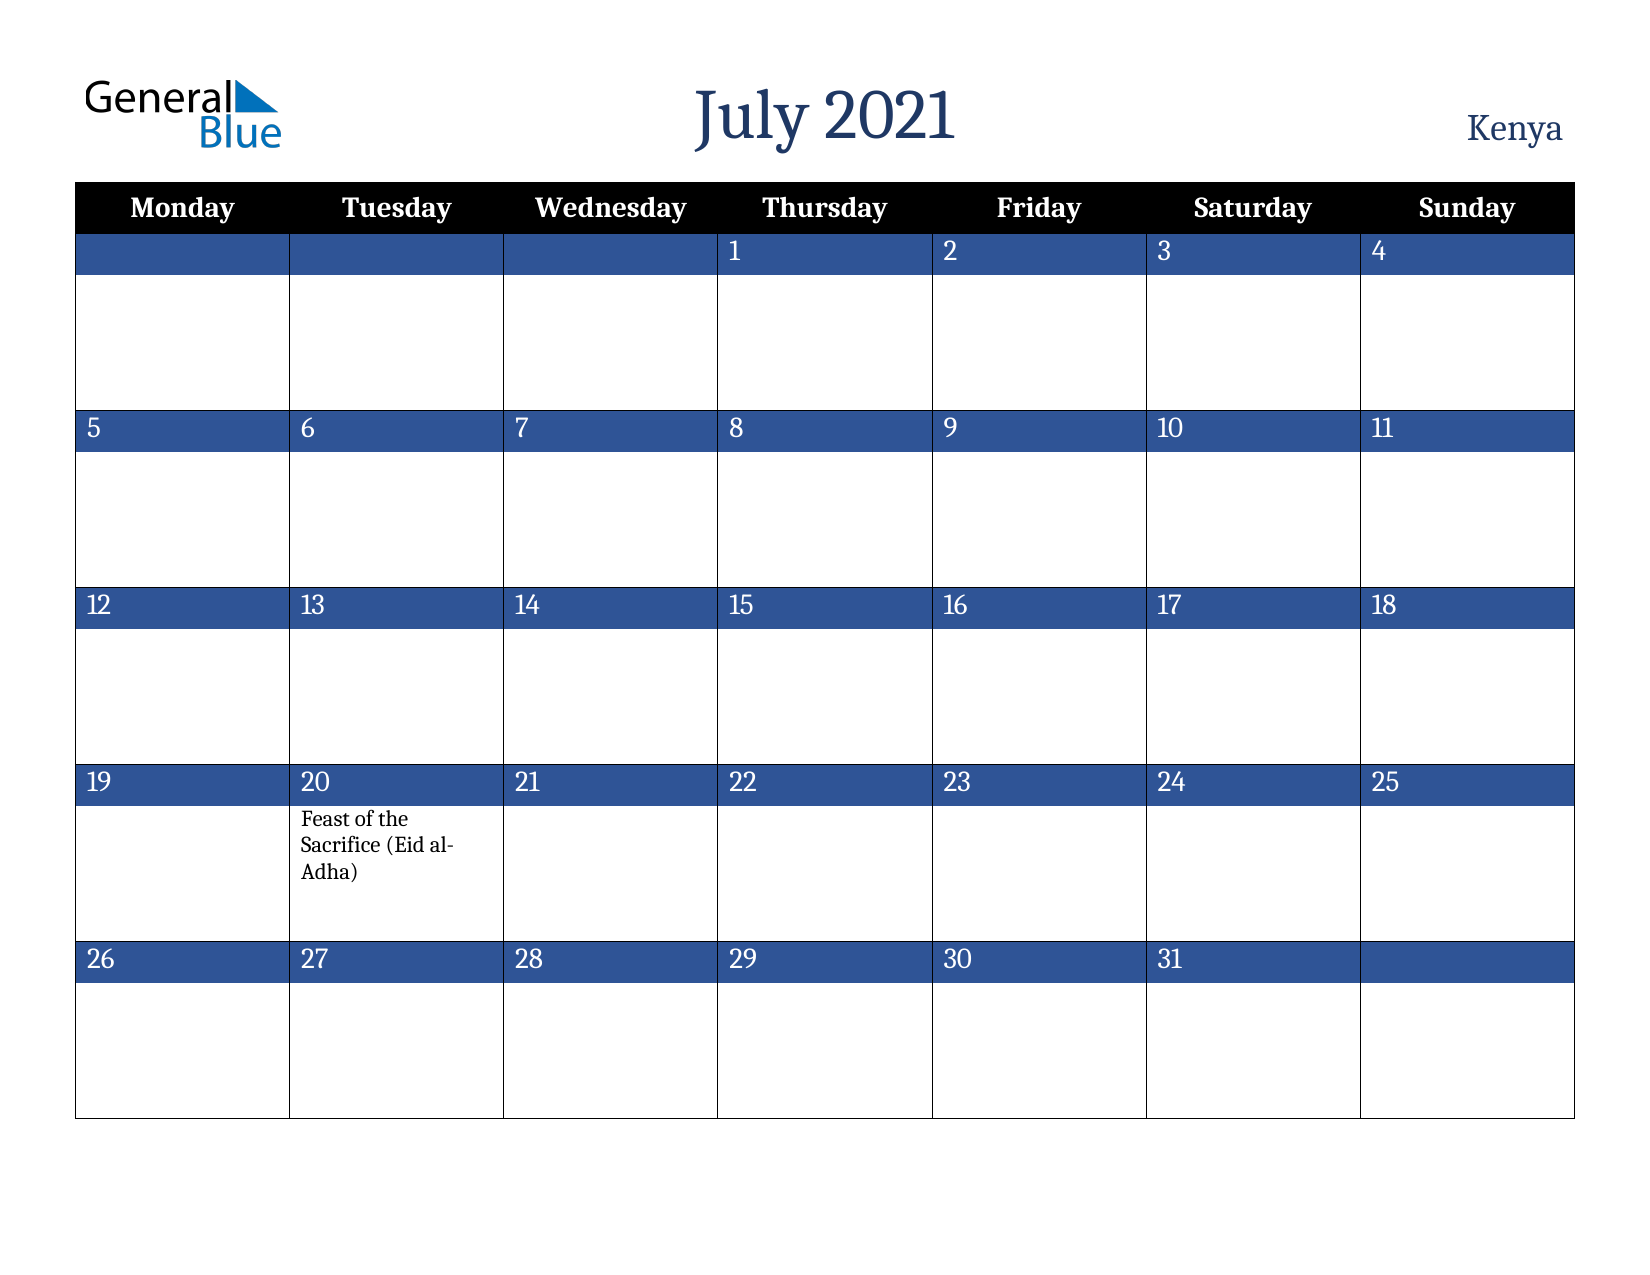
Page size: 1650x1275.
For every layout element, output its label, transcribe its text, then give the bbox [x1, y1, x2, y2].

table_cell [933, 806, 1146, 941]
table_cell [1361, 629, 1574, 764]
table_cell [504, 275, 717, 410]
table_cell 18 [1361, 588, 1574, 629]
table_cell [290, 983, 503, 1118]
table_cell [718, 275, 932, 410]
table_cell 11 [1361, 411, 1574, 452]
table_cell 7 [504, 411, 717, 452]
table_cell [504, 629, 717, 764]
table_cell 3 [1147, 234, 1360, 275]
table_cell [718, 806, 932, 941]
table_cell [1361, 983, 1574, 1118]
table_cell [1147, 806, 1360, 941]
table_cell 24 [1147, 765, 1360, 806]
table_cell [1147, 629, 1360, 764]
table_cell 10 [1147, 411, 1360, 452]
table_cell [76, 983, 289, 1118]
table_cell 2 [933, 234, 1146, 275]
table_cell [76, 275, 289, 410]
table_cell [718, 983, 932, 1118]
table_cell [718, 629, 932, 764]
table_cell Monday [76, 183, 289, 233]
table_cell 25 [1361, 765, 1574, 806]
table_header Kenya [1146, 75, 1574, 182]
table_cell Thursday [718, 183, 932, 233]
table_cell 20 [290, 765, 503, 806]
table_cell [504, 452, 717, 587]
picture [86, 80, 281, 148]
table_cell 4 [1361, 234, 1574, 275]
table_cell 29 [718, 942, 932, 983]
table_cell [76, 629, 289, 764]
table_cell 14 [504, 588, 717, 629]
table_cell Saturday [1147, 183, 1360, 233]
table_cell [290, 452, 503, 587]
table_cell 17 [1147, 588, 1360, 629]
table_cell 27 [290, 942, 503, 983]
table_cell [1361, 452, 1574, 587]
table_cell 6 [290, 411, 503, 452]
table_cell [933, 983, 1146, 1118]
table_cell 5 [76, 411, 289, 452]
table_cell [1361, 806, 1574, 941]
table_cell [718, 452, 932, 587]
table_cell 16 [933, 588, 1146, 629]
table_cell [933, 275, 1146, 410]
table_cell [1147, 275, 1360, 410]
table_cell 8 [718, 411, 932, 452]
table_cell 13 [290, 588, 503, 629]
table_cell 28 [504, 942, 717, 983]
table_cell [76, 452, 289, 587]
table_cell 26 [76, 942, 289, 983]
table_cell [933, 629, 1146, 764]
table_cell [933, 452, 1146, 587]
table_cell 30 [933, 942, 1146, 983]
table_cell 1 [718, 234, 932, 275]
table_cell [504, 806, 717, 941]
table_cell 15 [718, 588, 932, 629]
table_cell 19 [76, 765, 289, 806]
table_cell 9 [933, 411, 1146, 452]
table_cell Friday [933, 183, 1146, 233]
table_cell [1147, 452, 1360, 587]
table_cell [1361, 942, 1574, 983]
table_cell 23 [933, 765, 1146, 806]
table_cell [1361, 275, 1574, 410]
table_cell 31 [1147, 942, 1360, 983]
table_cell [76, 234, 289, 275]
table_header July 2021 [504, 75, 1146, 182]
table_cell 12 [76, 588, 289, 629]
table_cell [290, 275, 503, 410]
table_cell 21 [504, 765, 717, 806]
table_cell [76, 806, 289, 941]
table_header [76, 75, 503, 182]
table_cell [504, 983, 717, 1118]
table_cell [290, 234, 503, 275]
table_cell Wednesday [504, 183, 717, 233]
table_cell [290, 629, 503, 764]
table_cell [504, 234, 717, 275]
table_cell [1147, 983, 1360, 1118]
table_cell Feast of the Sacrifice (Eid al-Adha) [290, 806, 503, 941]
table_cell Sunday [1361, 183, 1574, 233]
table_cell Tuesday [290, 183, 503, 233]
table_cell 22 [718, 765, 932, 806]
